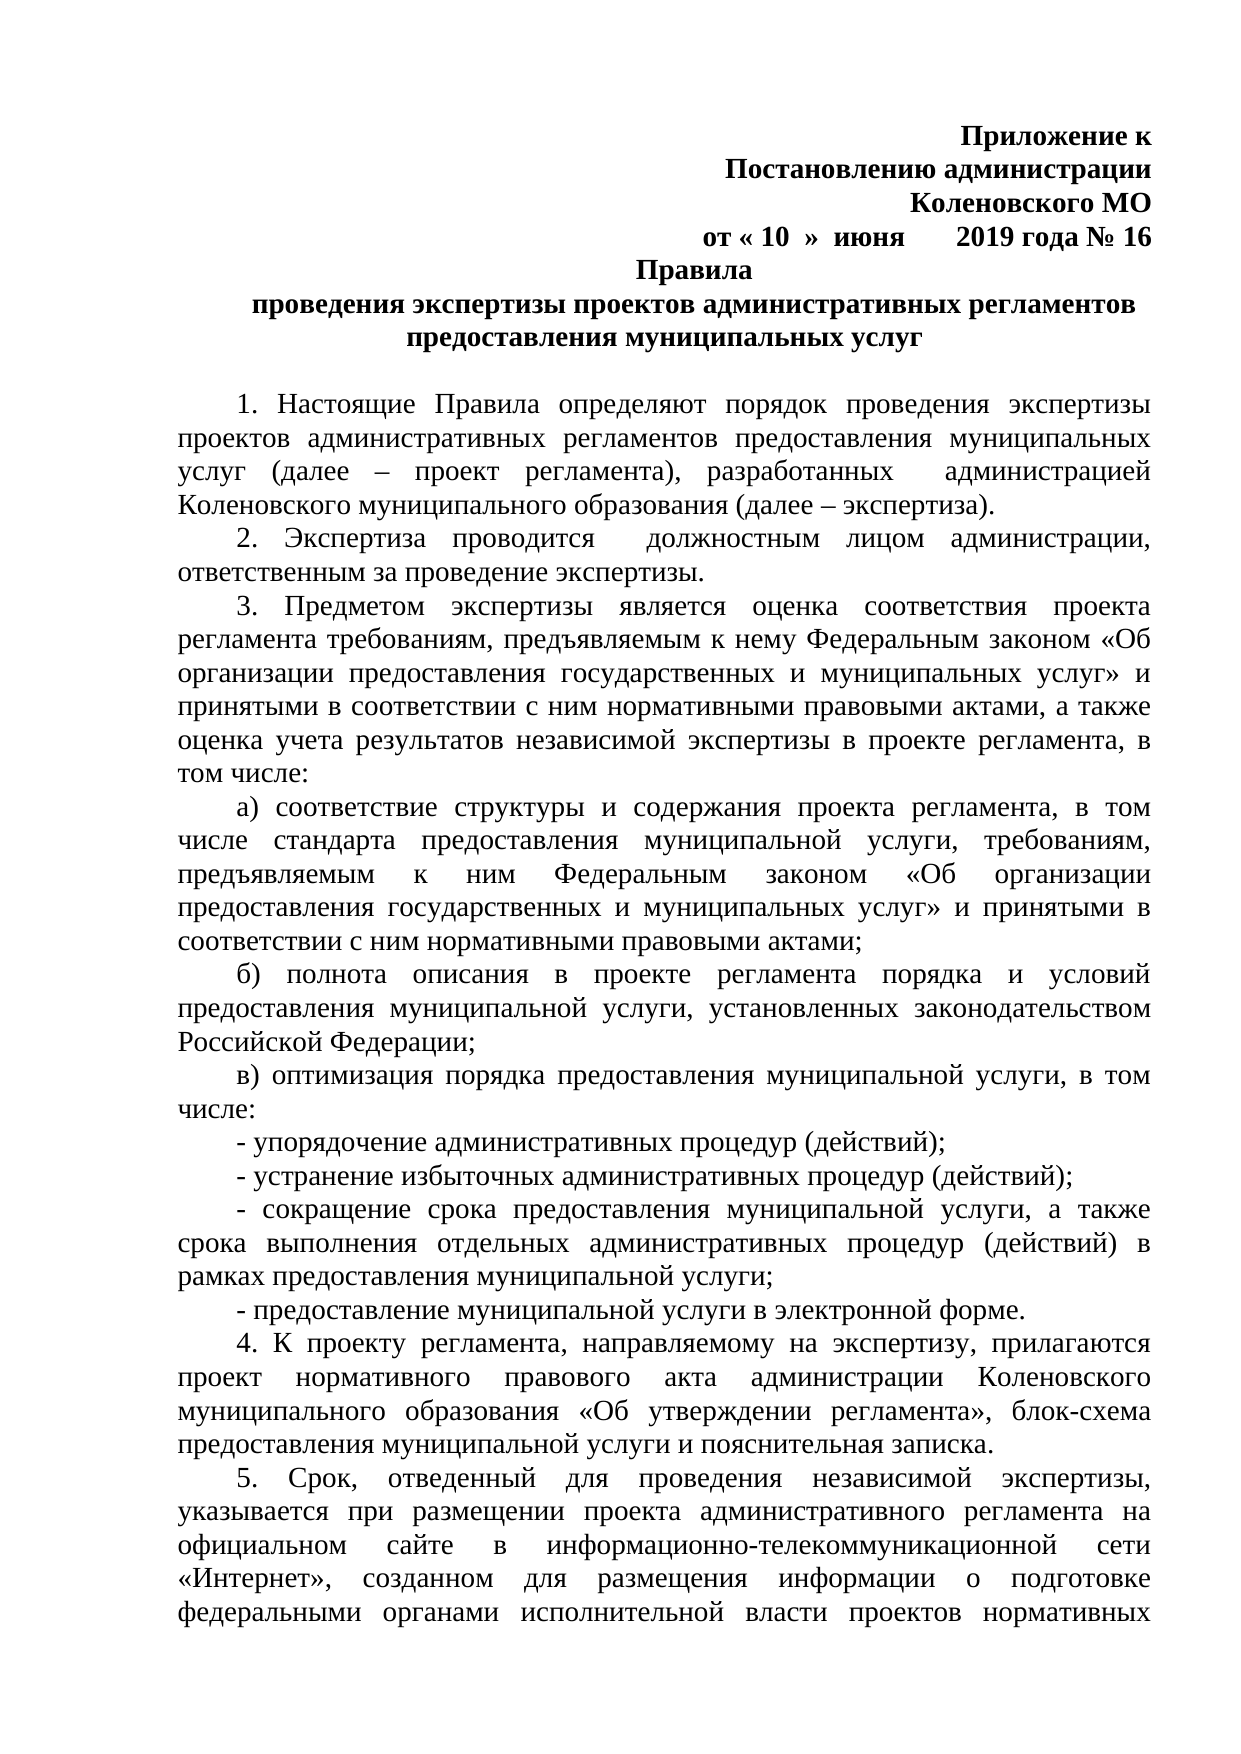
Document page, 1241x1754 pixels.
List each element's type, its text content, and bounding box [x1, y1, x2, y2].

text Коленовского МО [177, 185, 1152, 219]
text 3. Предметом экспертизы является оценка соответствия проекта регламента требованиям, предъявляемым к нему Федеральным законом «Об организации предоставления государственных и муниципальных услуг» и принятыми в соответствии с ним нормативными правовыми актами, а также оценка учета результатов независимой экспертизы в проекте регламента, в том числе: [177, 588, 1152, 789]
text от « 10 » июня 2019 года № 16 [177, 219, 1152, 252]
text - устранение избыточных административных процедур (действий); [177, 1158, 1152, 1191]
text Приложение к [177, 118, 1152, 152]
text а) соответствие структуры и содержания проекта регламента, в том числе стандарта предоставления муниципальной услуги, требованиям, предъявляемым к ним Федеральным законом «Об организации предоставления государственных и муниципальных услуг» и принятыми в соответствии с ним нормативными правовыми актами; [177, 789, 1152, 957]
text Правила [177, 252, 1152, 286]
text - сокращение срока предоставления муниципальной услуги, а также срока выполнения отдельных административных процедур (действий) в рамках предоставления муниципальной услуги; [177, 1191, 1152, 1292]
text 2. Экспертиза проводится должностным лицом администрации, ответственным за проведение экспертизы. [177, 521, 1152, 588]
text Постановлению администрации [177, 152, 1152, 185]
text - упорядочение административных процедур (действий); [177, 1124, 1152, 1158]
text 4. К проекту регламента, направляемому на экспертизу, прилагаются проект нормативного правового акта администрации Коленовского муниципального образования «Об утверждении регламента», блок-схема предоставления муниципальной услуги и пояснительная записка. [177, 1326, 1152, 1460]
text в) оптимизация порядка предоставления муниципальной услуги, в том числе: [177, 1057, 1152, 1124]
text проведения экспертизы проектов административных регламентов предоставления муниципальных услуг [177, 286, 1152, 353]
text - предоставление муниципальной услуги в электронной форме. [177, 1292, 1152, 1326]
text б) полнота описания в проекте регламента порядка и условий предоставления муниципальной услуги, установленных законодательством Российской Федерации; [177, 957, 1152, 1057]
text 1. Настоящие Правила определяют порядок проведения экспертизы проектов административных регламентов предоставления муниципальных услуг (далее – проект регламента), разработанных администрацией Коленовского муниципального образования (далее – экспертиза). [177, 386, 1152, 521]
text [177, 1460, 1152, 1627]
